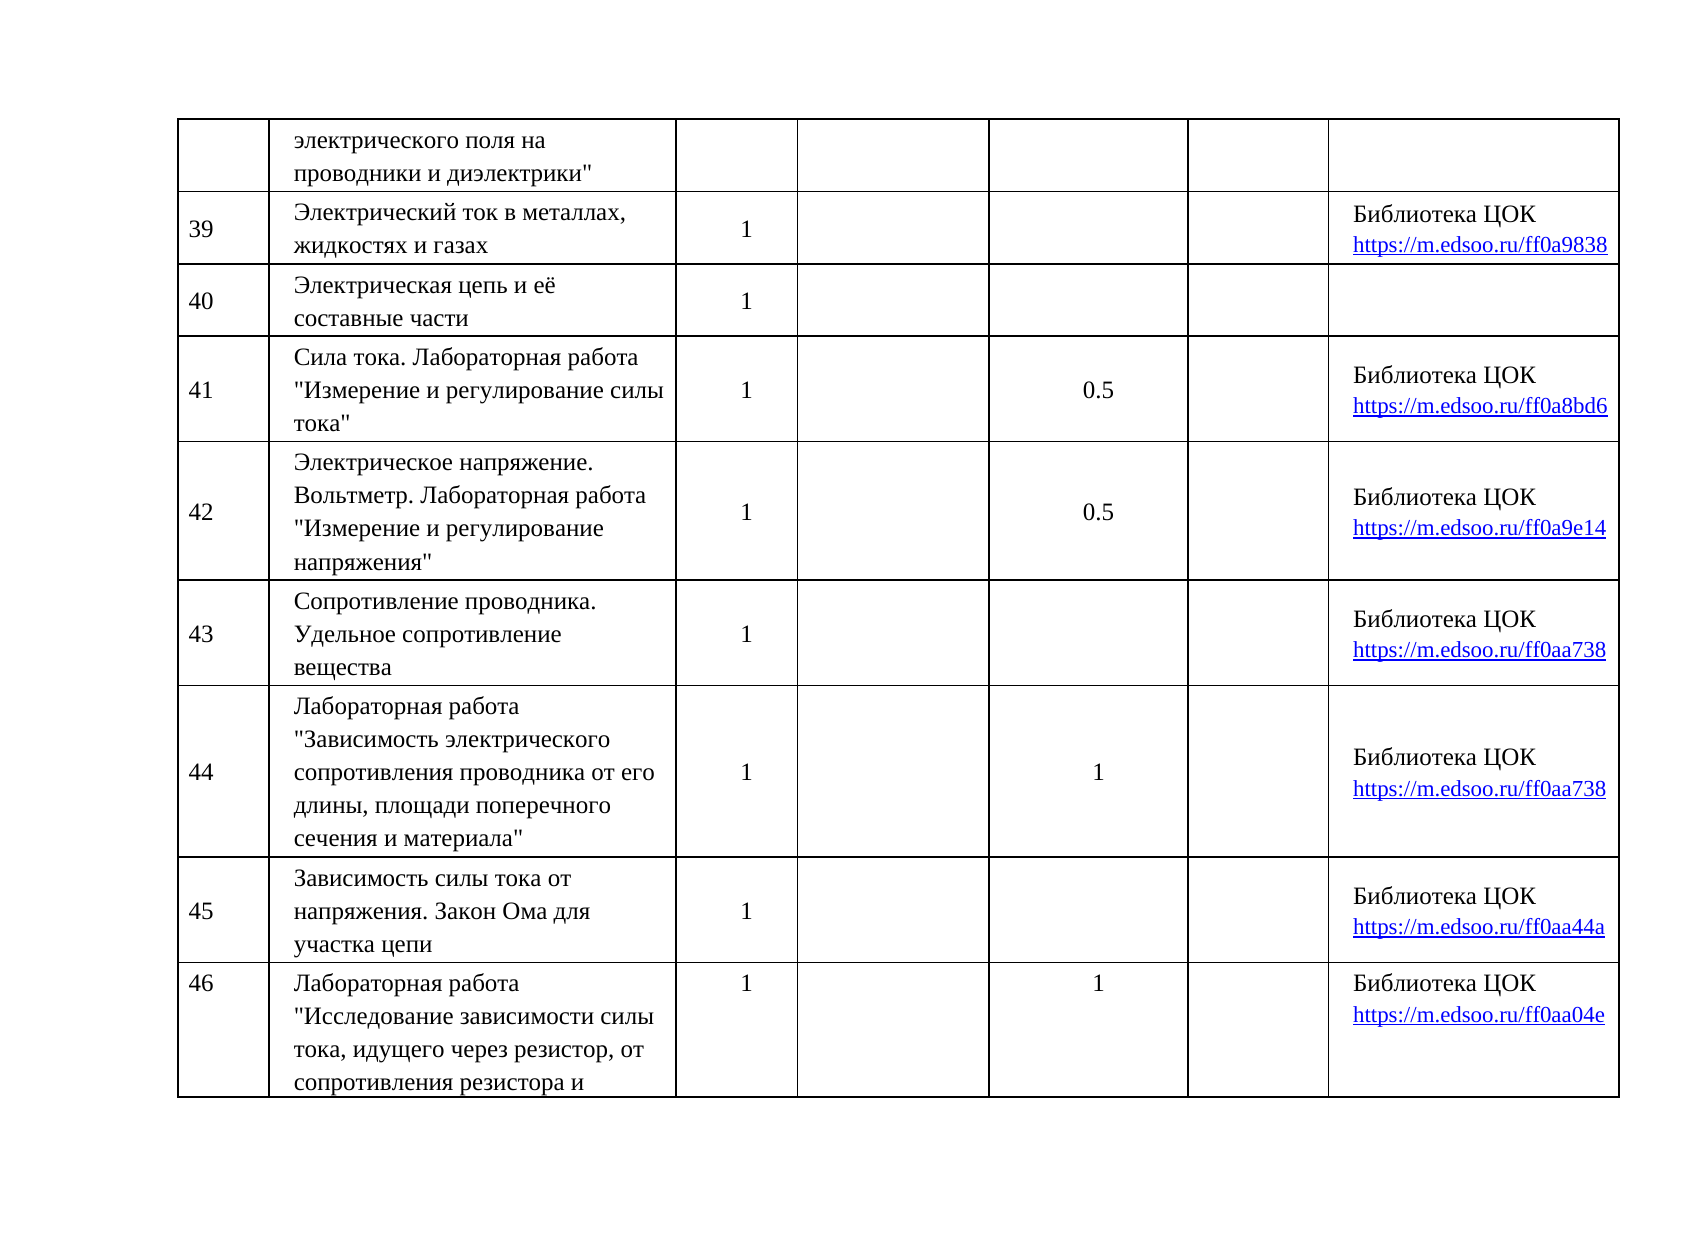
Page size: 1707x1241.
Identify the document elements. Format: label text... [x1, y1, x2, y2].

table_cell Лабораторная работа "Зависимость электрического сопротивления проводника от его длины, площади поперечного сечения и материала" [270, 686, 675, 856]
table_cell 41 [179, 337, 268, 441]
table_cell 1 [677, 963, 797, 1096]
table_cell [1189, 192, 1328, 263]
table_cell Библиотека ЦОК https://m.edsoo.ru/ff0aa44a [1329, 858, 1618, 961]
table_cell [798, 192, 988, 263]
table_cell [1189, 265, 1328, 335]
table_cell 42 [179, 442, 268, 579]
table_cell [798, 337, 988, 441]
table_cell 1 [677, 686, 797, 856]
table_cell 1 [677, 337, 797, 441]
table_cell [1329, 963, 1618, 1096]
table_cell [270, 963, 675, 1096]
table_cell [990, 265, 1187, 335]
table_cell [1189, 581, 1328, 684]
table_cell [1329, 265, 1618, 335]
table_cell 1 [677, 858, 797, 961]
table_cell Электрическое напряжение. Вольтметр. Лабораторная работа "Измерение и регулирование напряжения" [270, 442, 675, 579]
table_cell [990, 858, 1187, 961]
table_cell Библиотека ЦОК https://m.edsoo.ru/ff0a9838 [1329, 192, 1618, 263]
table_cell [1329, 120, 1618, 191]
table_cell [798, 442, 988, 579]
table_cell Библиотека ЦОК https://m.edsoo.ru/ff0a8bd6 [1329, 337, 1618, 441]
table_cell 43 [179, 581, 268, 684]
table_cell [1189, 858, 1328, 961]
table_cell 0.5 [990, 337, 1187, 441]
table_cell 1 [990, 963, 1187, 1096]
table_cell [1189, 686, 1328, 856]
table_cell [1189, 963, 1328, 1096]
table_cell Библиотека ЦОК https://m.edsoo.ru/ff0aa738 [1329, 581, 1618, 684]
table_cell 38 [179, 120, 268, 191]
table_cell 46 [179, 963, 268, 1096]
table_cell [1189, 120, 1328, 191]
table_cell 1 [677, 192, 797, 263]
table_cell [1189, 442, 1328, 579]
table_cell [798, 686, 988, 856]
table_cell [990, 581, 1187, 684]
table_cell [1189, 337, 1328, 441]
table_cell [798, 858, 988, 961]
table_cell Сопротивление проводника. Удельное сопротивление вещества [270, 581, 675, 684]
table_cell Сила тока. Лабораторная работа "Измерение и регулирование силы тока" [270, 337, 675, 441]
table_cell 1 [677, 265, 797, 335]
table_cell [270, 120, 675, 191]
table_cell 39 [179, 192, 268, 263]
table_cell Электрический ток в металлах, жидкостях и газах [270, 192, 675, 263]
table_cell [798, 581, 988, 684]
table_cell [798, 265, 988, 335]
table_cell [990, 192, 1187, 263]
table_cell 1 [677, 581, 797, 684]
table_cell 45 [179, 858, 268, 961]
table_cell Электрическая цепь и её составные части [270, 265, 675, 335]
table_cell 1 [677, 442, 797, 579]
table_cell 1 [990, 120, 1187, 191]
table_cell 1 [990, 686, 1187, 856]
table_cell Библиотека ЦОК https://m.edsoo.ru/ff0a9e14 [1329, 442, 1618, 579]
table_cell Зависимость силы тока от напряжения. Закон Ома для участка цепи [270, 858, 675, 961]
table_cell 1 [677, 120, 797, 191]
table_cell 0.5 [990, 442, 1187, 579]
table_cell 40 [179, 265, 268, 335]
table_cell [798, 120, 988, 191]
table_cell 44 [179, 686, 268, 856]
table_cell [798, 963, 988, 1096]
table_cell Библиотека ЦОК https://m.edsoo.ru/ff0aa738 [1329, 686, 1618, 856]
